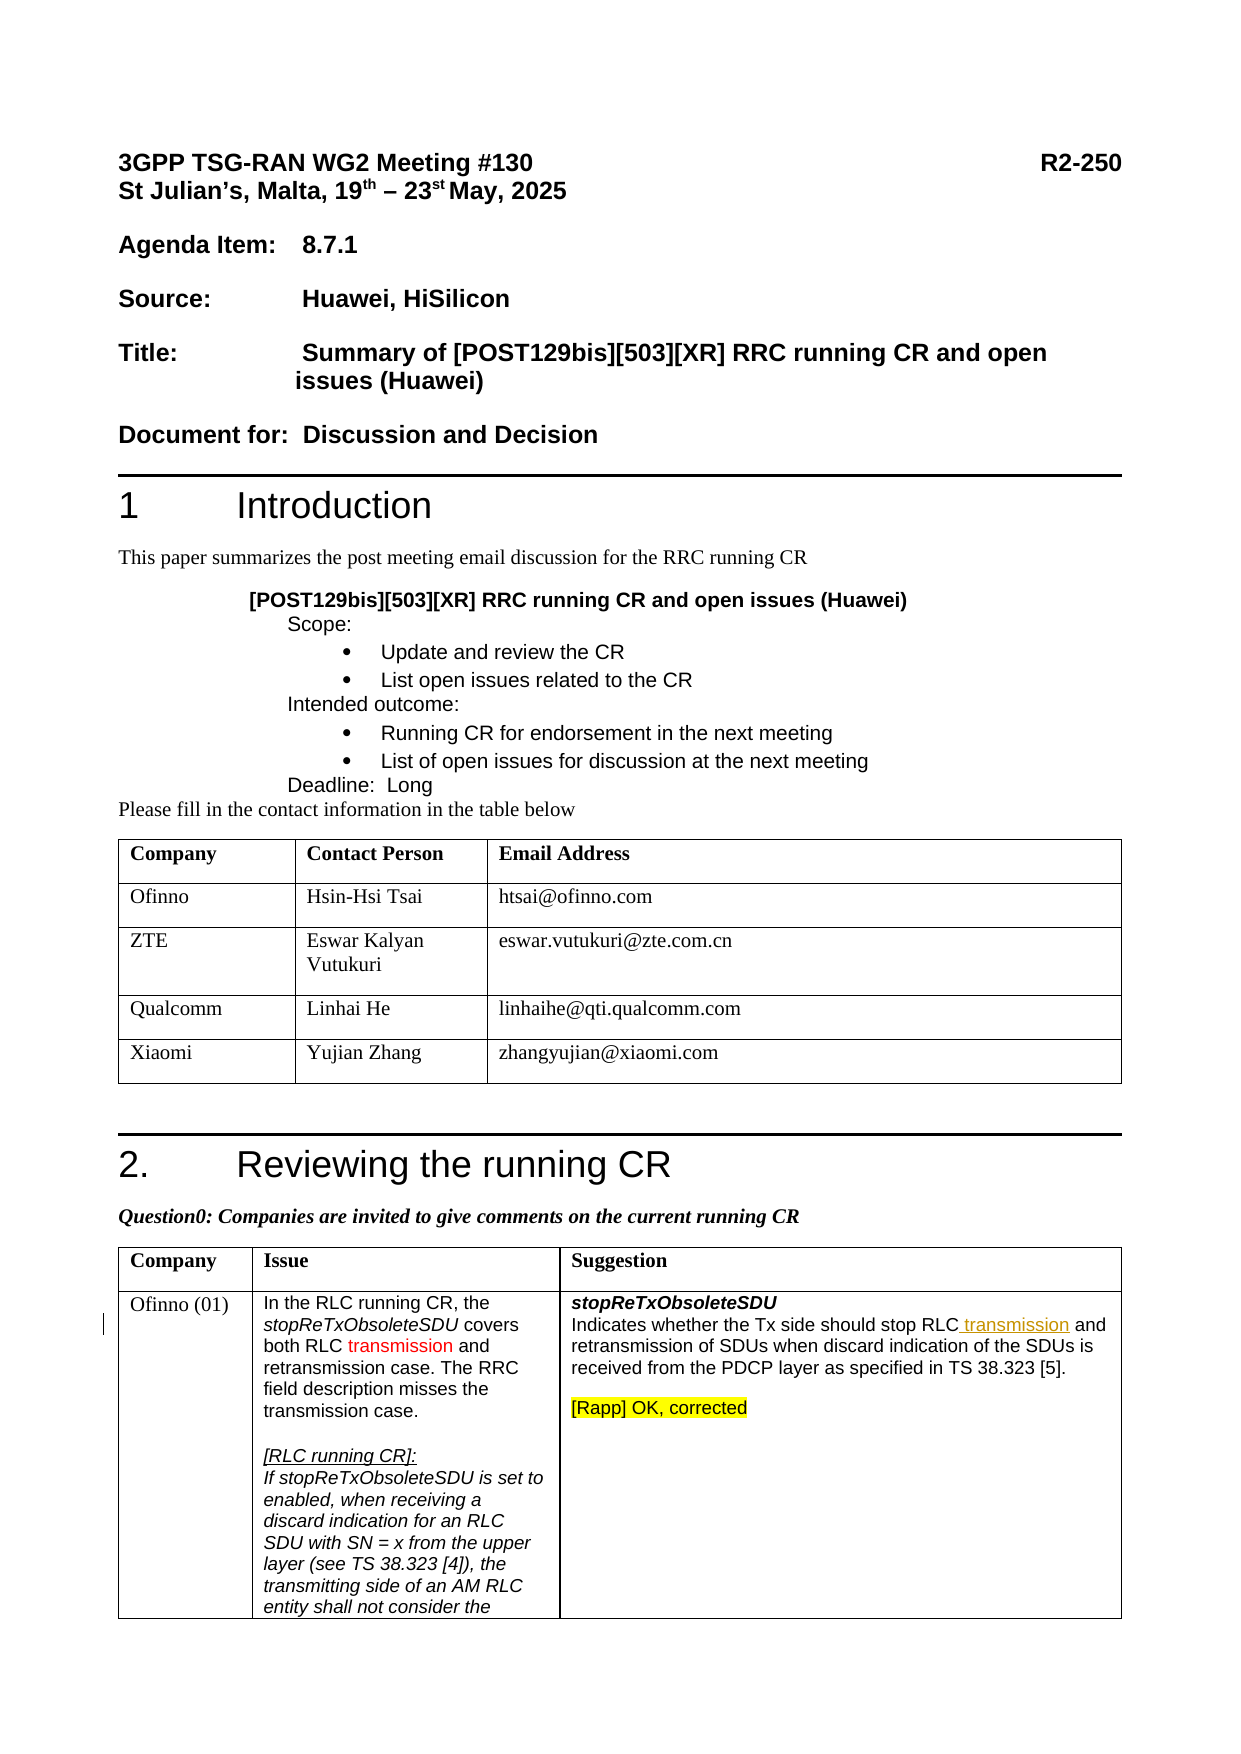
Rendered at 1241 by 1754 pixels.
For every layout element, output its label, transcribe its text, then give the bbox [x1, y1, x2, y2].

text Source: Huawei, HiSilicon [118, 284, 1122, 312]
table_cell Linhai He [296, 996, 487, 1039]
list Running CR for endorsement in the next meeting [343, 720, 1122, 744]
text Question0: Companies are invited to give comments on the current running CR [118, 1204, 1122, 1228]
table_cell Xiaomi [119, 1040, 295, 1083]
table_header Contact Person [296, 840, 487, 883]
text This paper summarizes the post meeting email discussion for the RRC running CR [118, 545, 1122, 569]
list List open issues related to the CR [343, 668, 1122, 692]
text Scope: [249, 612, 1122, 636]
table_header Issue [253, 1248, 559, 1291]
table_cell zhangyujian@xiaomi.com [488, 1040, 1121, 1083]
table_cell htsai@ofinno.com [488, 884, 1121, 927]
text Document for: Discussion and Decision [118, 420, 1122, 449]
text Agenda Item: 8.7.1 [118, 230, 1122, 259]
text 3GPP TSG-RAN WG2 Meeting #130 R2-250 [118, 147, 1122, 176]
list List of open issues for discussion at the next meeting [343, 748, 1122, 773]
list Update and review the CR [343, 640, 1122, 664]
table_header Email Address [488, 840, 1121, 883]
table_cell Ofinno (01) [119, 1292, 252, 1618]
table_cell ZTE [119, 928, 295, 995]
table_cell Hsin-Hsi Tsai [296, 884, 487, 927]
table_cell Eswar Kalyan Vutukuri [296, 928, 487, 995]
text [POST129bis][503][XR] RRC running CR and open issues (Huawei) [249, 588, 1122, 612]
table_header Company [119, 840, 295, 883]
table_cell Yujian Zhang [296, 1040, 487, 1083]
table_cell Qualcomm [119, 996, 295, 1039]
table_cell eswar.vutukuri@zte.com.cn [488, 928, 1121, 995]
text St Julian’s, Malta, 19th – 23st May, 2025 [118, 176, 1122, 205]
table_cell linhaihe@qti.qualcomm.com [488, 996, 1121, 1039]
table_cell Ofinno [119, 884, 295, 927]
text Intended outcome: [249, 692, 1122, 716]
table_header Company [119, 1248, 252, 1291]
subtitle 1 Introduction [118, 477, 1122, 526]
text Please fill in the contact information in the table below [118, 797, 1122, 821]
text Title: Summary of [POST129bis][503][XR] RRC running CR and open issues (Huawei) [118, 337, 1122, 395]
text 2. Reviewing the running CR [118, 1136, 1122, 1185]
text Deadline: Long [249, 773, 1122, 797]
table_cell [561, 1292, 1121, 1618]
table_header Suggestion [561, 1248, 1121, 1291]
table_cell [253, 1292, 559, 1618]
